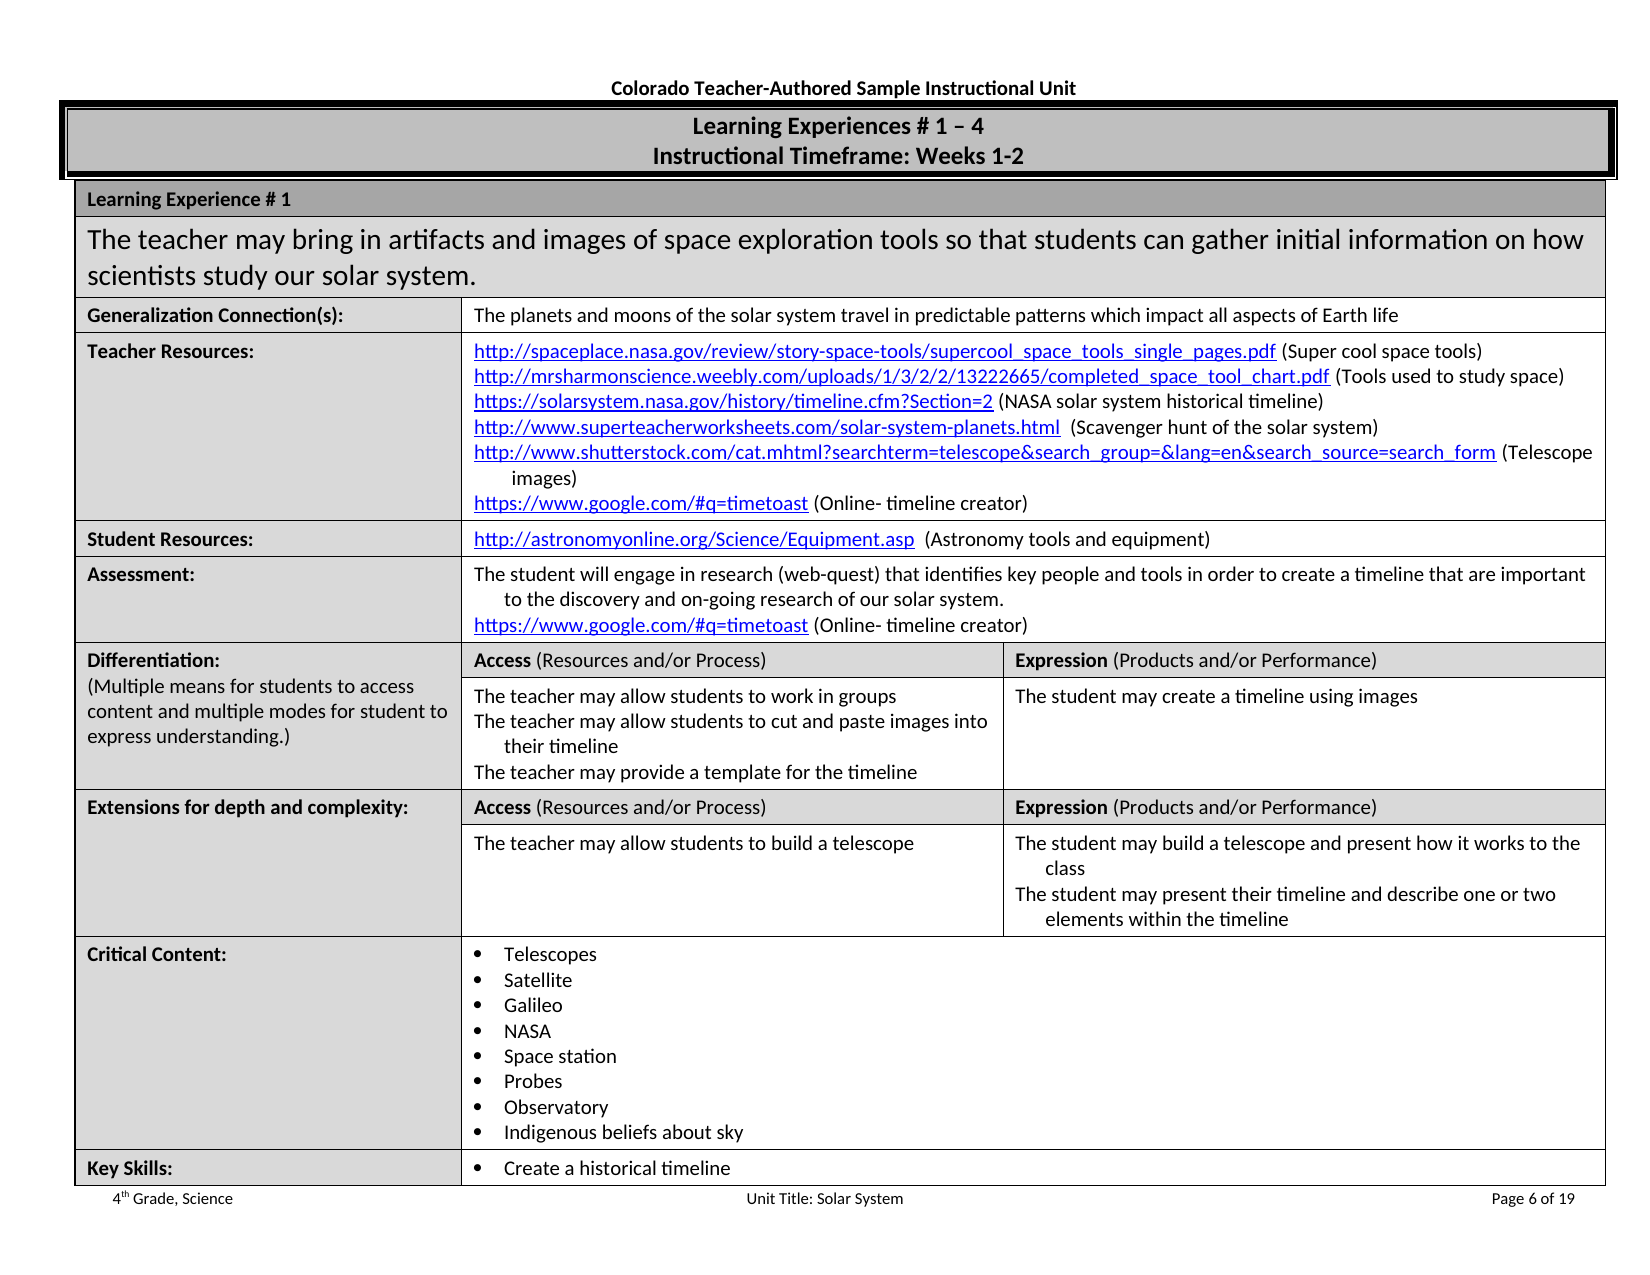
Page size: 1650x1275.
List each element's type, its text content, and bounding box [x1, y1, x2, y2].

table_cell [462, 1150, 1605, 1185]
table_cell http://spaceplace.nasa.gov/review/story-space-tools/supercool_space_tools_single_pages.pdf (Super cool space tools) http://mrsharmonscience.weebly.com/uploads/1/3/2/2/13222665/completed_space_tool_chart.pdf (Tools used to study space) https://solarsystem.nasa.gov/history/timeline.cfm?Section=2 (NASA solar system historical timeline) http://www.superteacherworksheets.com/solar-system-planets.html (Scavenger hunt of the solar system) http://www.shutterstock.com/cat.mhtml?searchterm=telescope&search_group=&lang=en&search_source=search_form (Telescope images) https://www.google.com/#q=timetoast (Online- timeline creator) [462, 333, 1605, 520]
table_cell The teacher may bring in artifacts and images of space exploration tools so that students can gather initial information on how scientists study our solar system. [76, 217, 1605, 297]
table_cell Differentiation: (Multiple means for students to access content and multiple modes for student to express understanding.) [76, 643, 461, 789]
table_cell Access (Resources and/or Process) [462, 790, 1003, 824]
table_cell The student will engage in research (web-quest) that identifies key people and tools in order to create a timeline that are important to the discovery and on-going research of our solar system. https://www.google.com/#q=timetoast (Online- timeline creator) [462, 557, 1605, 642]
table_cell Telescopes Satellite Galileo NASA Space station Probes Observatory Indigenous beliefs about sky [462, 937, 1605, 1149]
table_cell Extensions for depth and complexity: [76, 790, 461, 936]
table_cell The student may build a telescope and present how it works to the class The student may present their timeline and describe one or two elements within the timeline [1004, 825, 1605, 936]
table_cell http://astronomyonline.org/Science/Equipment.asp (Astronomy tools and equipment) [462, 521, 1605, 556]
table_cell Access (Resources and/or Process) [462, 643, 1003, 677]
table_header Learning Experiences # 1 – 4 Instructional Timeframe: Weeks 1-2 [68, 110, 1608, 171]
table_cell Key Skills: [76, 1150, 461, 1185]
table_cell The teacher may allow students to work in groups The teacher may allow students to cut and paste images into their timeline The teacher may provide a template for the timeline [462, 678, 1003, 789]
table_cell Expression (Products and/or Performance) [1004, 643, 1605, 677]
table_cell Critical Content: [76, 937, 461, 1149]
table_cell Expression (Products and/or Performance) [1004, 790, 1605, 824]
table_cell Teacher Resources: [76, 333, 461, 520]
table_cell Student Resources: [76, 521, 461, 556]
table_cell Generalization Connection(s): [76, 298, 461, 332]
table_cell The planets and moons of the solar system travel in predictable patterns which impact all aspects of Earth life [462, 298, 1605, 332]
table_cell The student may create a timeline using images [1004, 678, 1605, 789]
table_cell Assessment: [76, 557, 461, 642]
table_cell The teacher may allow students to build a telescope [462, 825, 1003, 936]
table_header Learning Experience # 1 [76, 181, 1605, 216]
